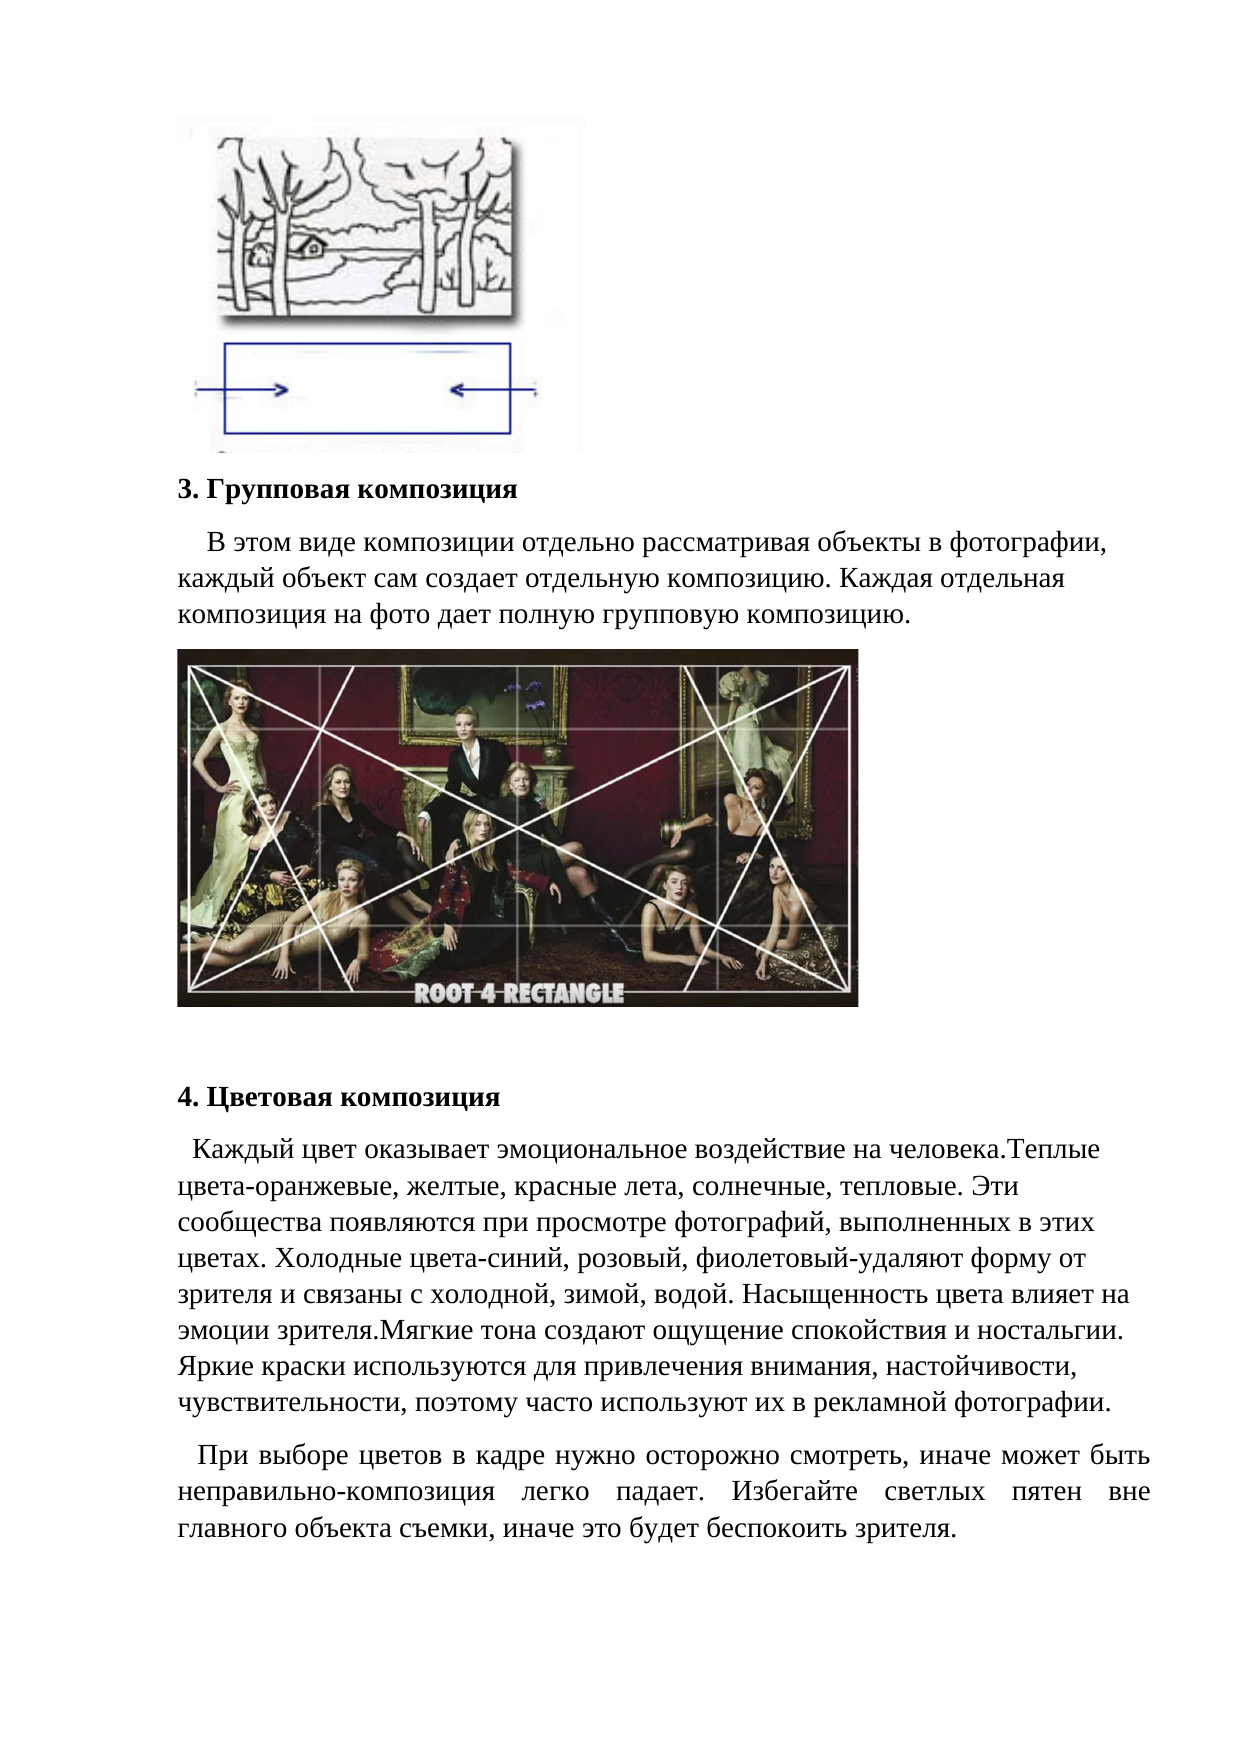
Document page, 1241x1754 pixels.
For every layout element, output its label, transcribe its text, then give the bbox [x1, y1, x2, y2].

picture [177, 649, 859, 1007]
text 3. Групповая композиция [177, 471, 1152, 505]
text В этом виде композиции отдельно рассматривая объекты в фотографии, каждый объект сам создает отдельную композицию. Каждая отдельная композиция на фото дает полную групповую композицию. [177, 524, 1152, 630]
picture [177, 118, 587, 453]
text При выборе цветов в кадре нужно осторожно смотреть, иначе может быть неправильно-композиция легко падает. Избегайте светлых пятен вне главного объекта съемки, иначе это будет беспокоить зрителя. [177, 1437, 1152, 1543]
text 4. Цветовая композиция [177, 1079, 1152, 1112]
text Каждый цвет оказывает эмоциональное воздействие на человека.Теплые цвета-оранжевые, желтые, красные лета, солнечные, тепловые. Эти сообщества появляются при просмотре фотографий, выполненных в этих цветах. Холодные цвета-синий, розовый, фиолетовый-удаляют форму от зрителя и связаны с холодной, зимой, водой. Насыщенность цвета влияет на эмоции зрителя.Мягкие тона создают ощущение спокойствия и ностальгии. Яркие краски используются для привлечения внимания, настойчивости, чувствительности, поэтому часто используют их в рекламной фотографии. [177, 1132, 1152, 1418]
